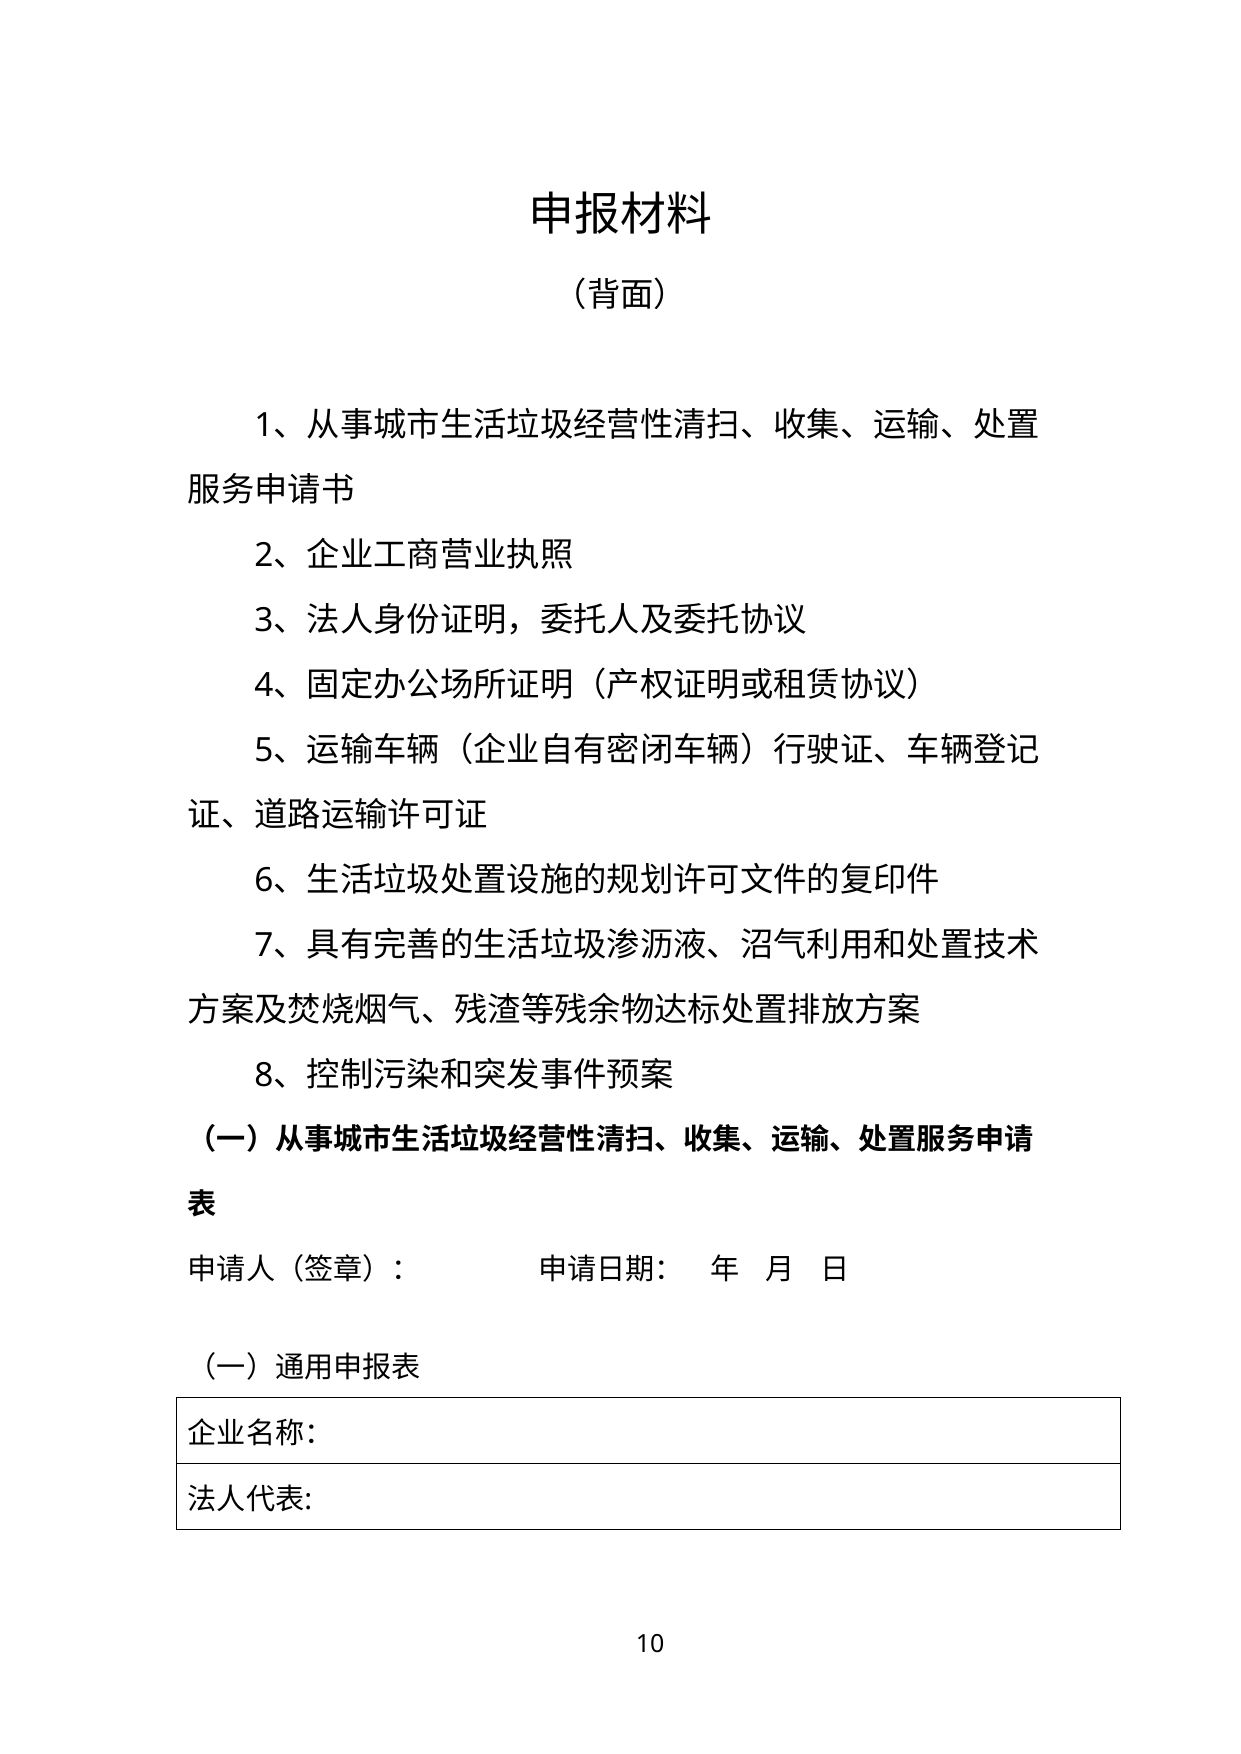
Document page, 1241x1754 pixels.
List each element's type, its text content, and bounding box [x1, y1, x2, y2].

text 3、法人身份证明，委托人及委托协议 [187, 584, 1053, 649]
text 申请人（签章）： 申请日期： 年 月 日 [187, 1234, 1053, 1299]
table_header 企业名称： [177, 1398, 1120, 1463]
text 4、固定办公场所证明（产权证明或租赁协议） [187, 649, 1053, 714]
table_cell 法人代表: [177, 1464, 1120, 1529]
text 1、从事城市生活垃圾经营性清扫、收集、运输、处置服务申请书 [187, 389, 1053, 519]
text 8、控制污染和突发事件预案 [187, 1039, 1053, 1104]
text 7、具有完善的生活垃圾渗沥液、沼气利用和处置技术方案及焚烧烟气、残渣等残余物达标处置排放方案 [187, 909, 1053, 1039]
text （背面） [187, 259, 1053, 324]
text （一）通用申报表 [187, 1332, 1053, 1397]
text 5、运输车辆（企业自有密闭车辆）行驶证、车辆登记证、道路运输许可证 [187, 714, 1053, 844]
text 2、企业工商营业执照 [187, 519, 1053, 584]
text 6、生活垃圾处置设施的规划许可文件的复印件 [187, 844, 1053, 909]
text 申报材料 [187, 162, 1053, 259]
text （一）从事城市生活垃圾经营性清扫、收集、运输、处置服务申请表 [187, 1104, 1053, 1234]
